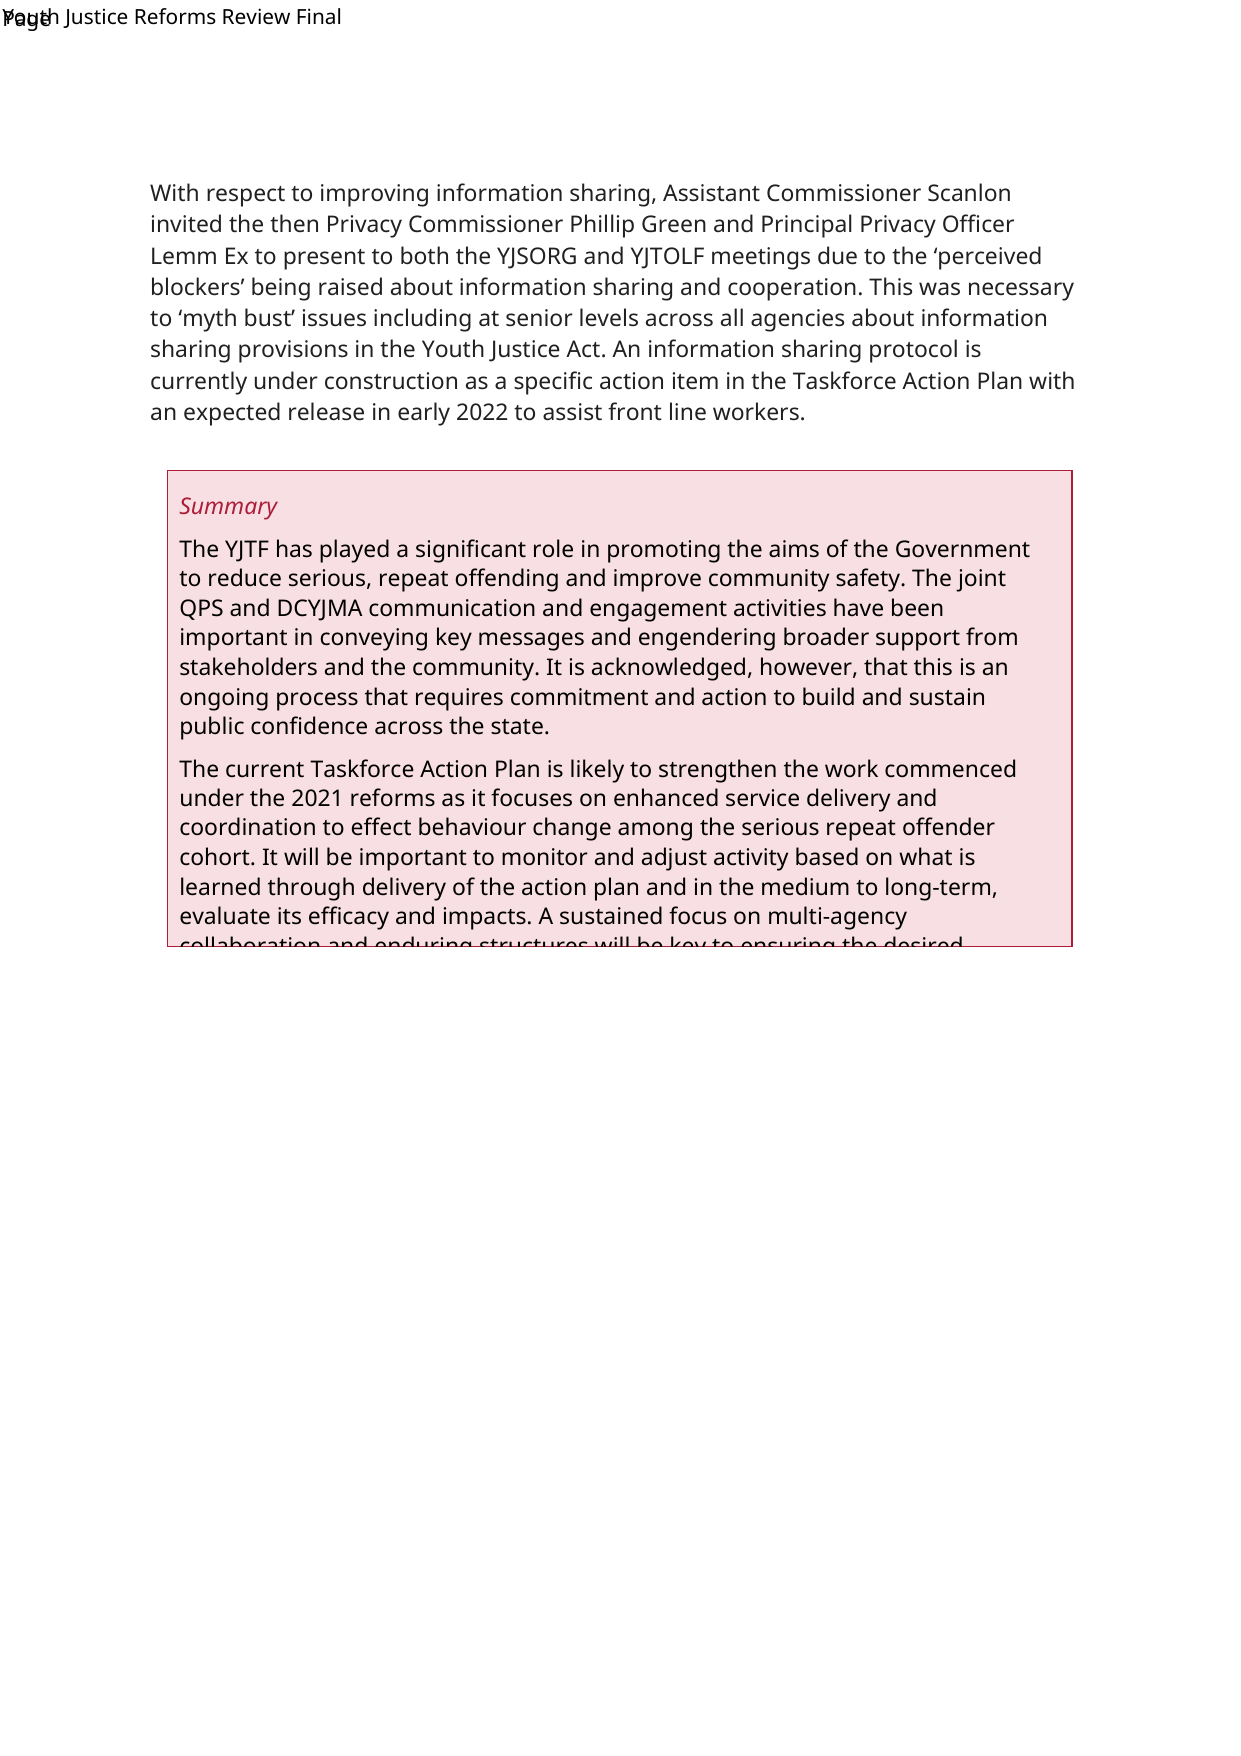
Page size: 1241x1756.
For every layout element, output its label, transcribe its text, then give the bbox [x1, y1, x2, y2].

text With respect to improving information sharing, Assistant Commissioner Scanlon invited the then Privacy Commissioner Phillip Green and Principal Privacy Officer Lemm Ex to present to both the YJSORG and YJTOLF meetings due to the ‘perceived blockers’ being raised about information sharing and cooperation. This was necessary to ‘myth bust’ issues including at senior levels across all agencies about information sharing provisions in the Youth Justice Act. An information sharing protocol is currently under construction as a specific action item in the Taskforce Action Plan with an expected release in early 2022 to assist front line workers. [150, 177, 1082, 427]
